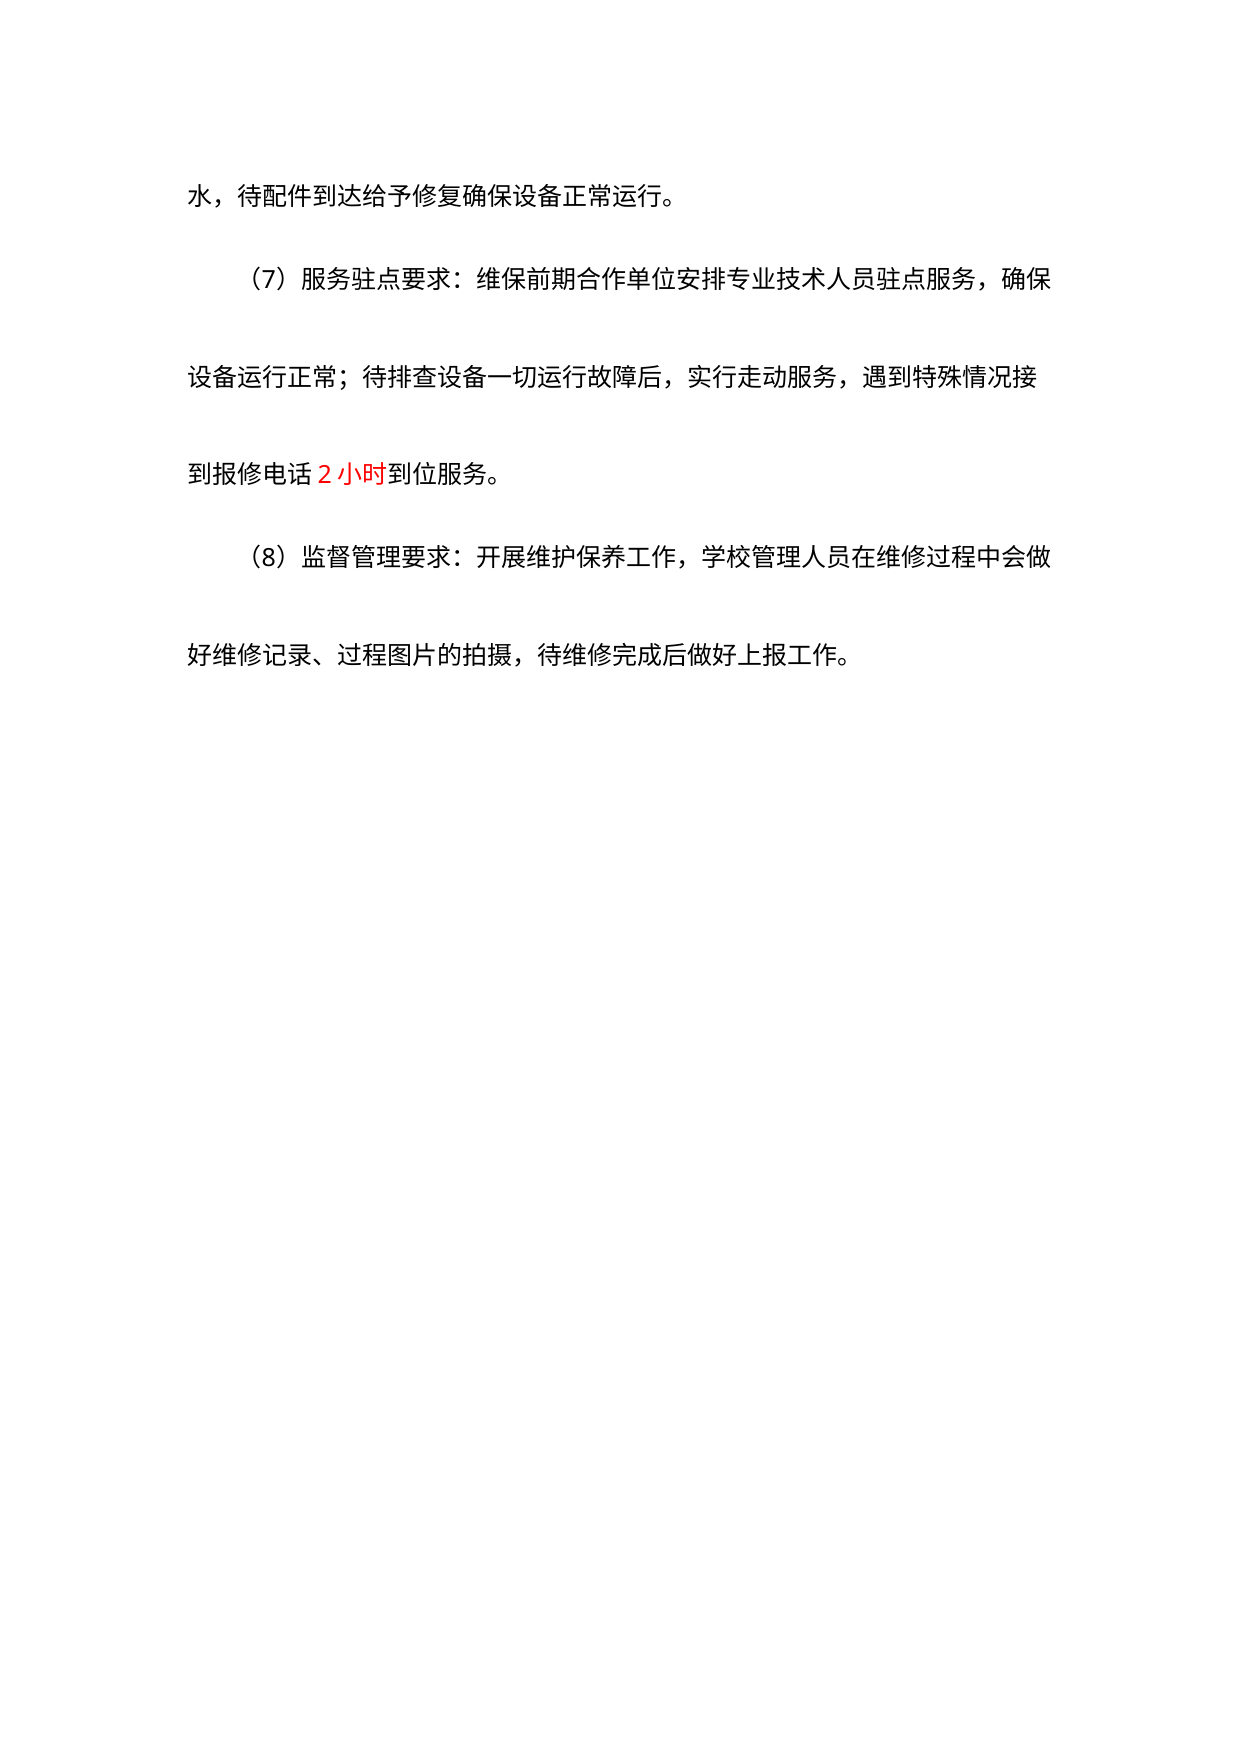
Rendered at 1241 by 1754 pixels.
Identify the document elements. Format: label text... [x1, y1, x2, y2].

text （8）监督管理要求：开展维护保养工作，学校管理人员在维修过程中会做好维修记录、过程图片的拍摄，待维修完成后做好上报工作。 [187, 523, 1053, 686]
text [187, 162, 1053, 227]
text （7）服务驻点要求：维保前期合作单位安排专业技术人员驻点服务，确保设备运行正常；待排查设备一切运行故障后，实行走动服务，遇到特殊情况接到报修电话2小时到位服务。 [187, 245, 1053, 505]
